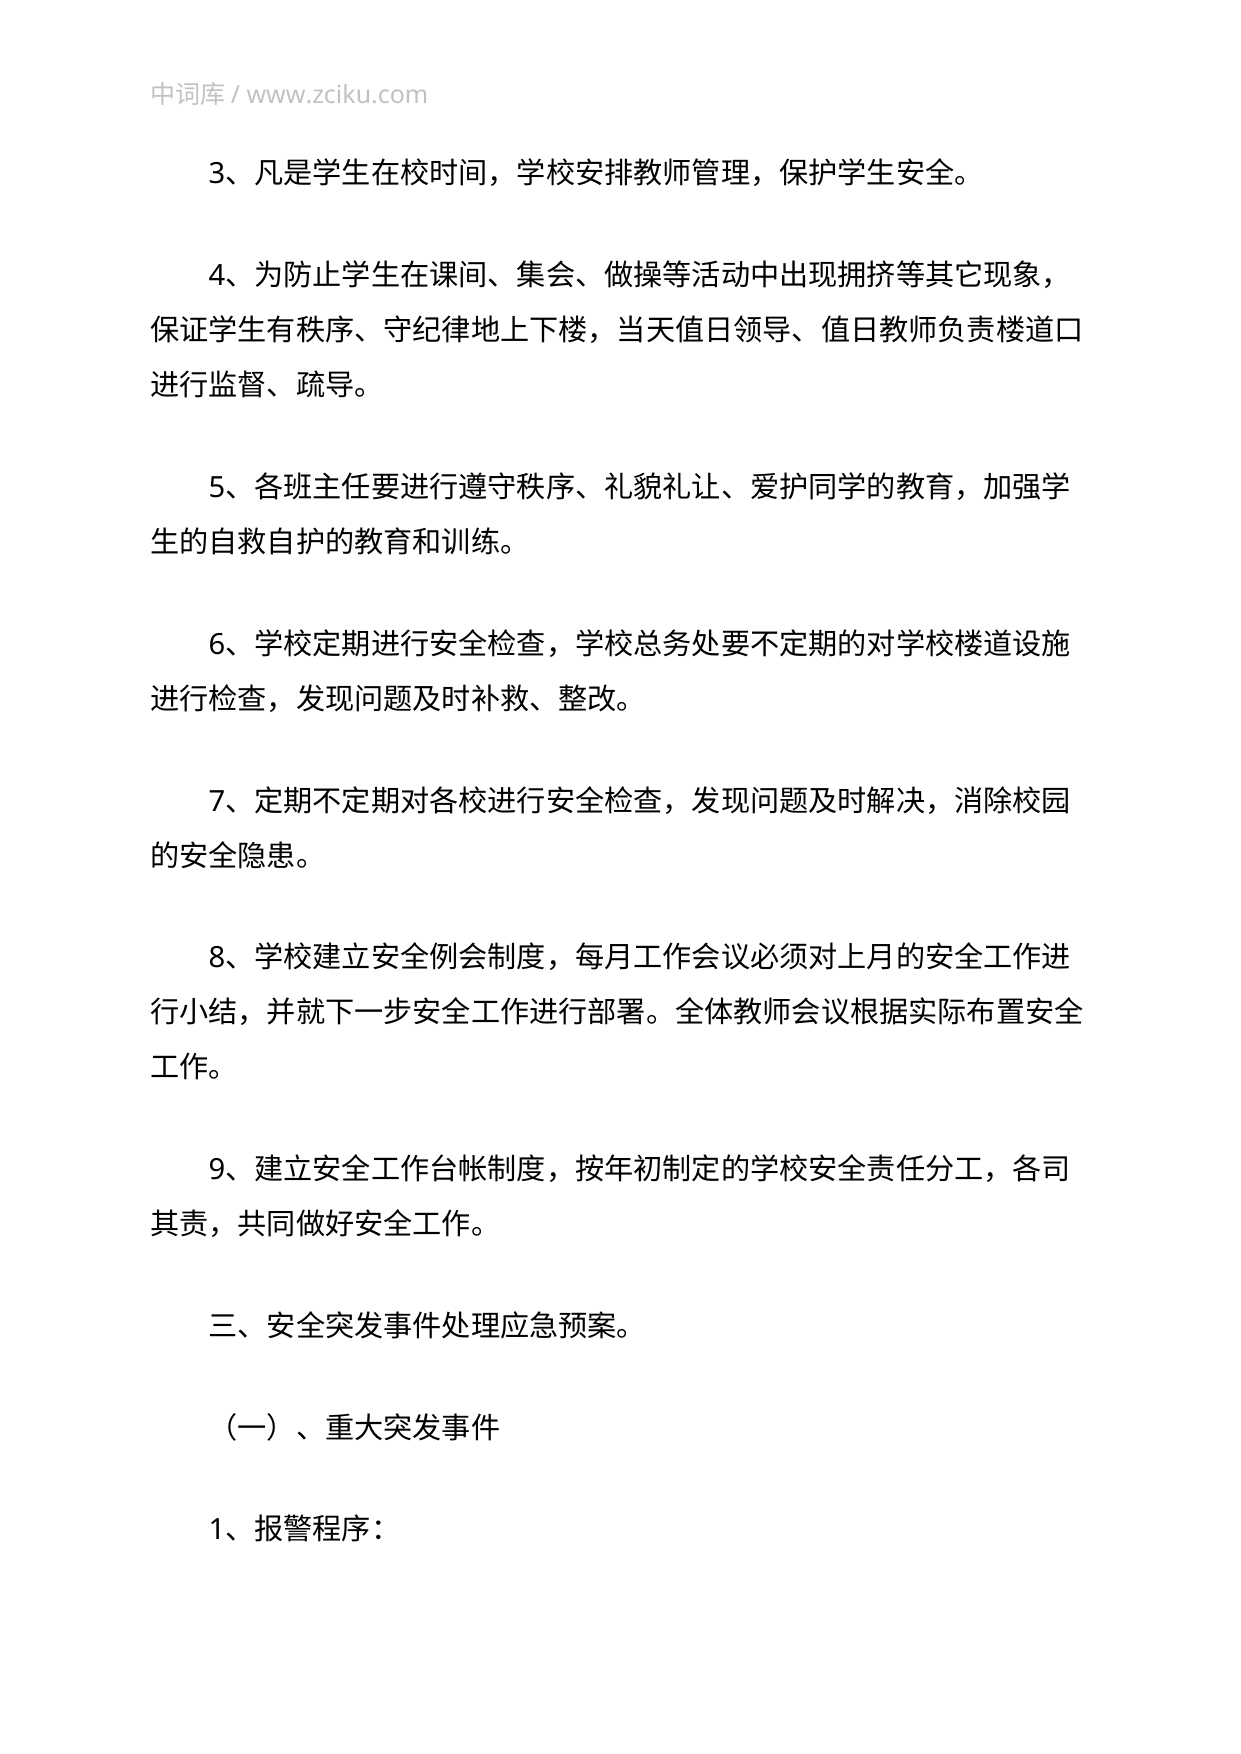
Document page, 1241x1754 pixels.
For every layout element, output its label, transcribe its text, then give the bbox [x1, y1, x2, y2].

text 1、报警程序： [150, 1506, 1090, 1548]
text 8、学校建立安全例会制度，每月工作会议必须对上月的安全工作进行小结，并就下一步安全工作进行部署。全体教师会议根据实际布置安全工作。 [150, 934, 1090, 1086]
text 6、学校定期进行安全检查，学校总务处要不定期的对学校楼道设施进行检查，发现问题及时补救、整改。 [150, 620, 1090, 718]
text 5、各班主任要进行遵守秩序、礼貌礼让、爱护同学的教育，加强学生的自救自护的教育和训练。 [150, 464, 1090, 561]
text 3、凡是学生在校时间，学校安排教师管理，保护学生安全。 [150, 150, 1090, 192]
text 三、安全突发事件处理应急预案。 [150, 1302, 1090, 1345]
text （一）、重大突发事件 [150, 1404, 1090, 1446]
text 4、为防止学生在课间、集会、做操等活动中出现拥挤等其它现象，保证学生有秩序、守纪律地上下楼，当天值日领导、值日教师负责楼道口进行监督、疏导。 [150, 252, 1090, 404]
text 9、建立安全工作台帐制度，按年初制定的学校安全责任分工，各司其责，共同做好安全工作。 [150, 1146, 1090, 1243]
text 7、定期不定期对各校进行安全检查，发现问题及时解决，消除校园的安全隐患。 [150, 777, 1090, 874]
